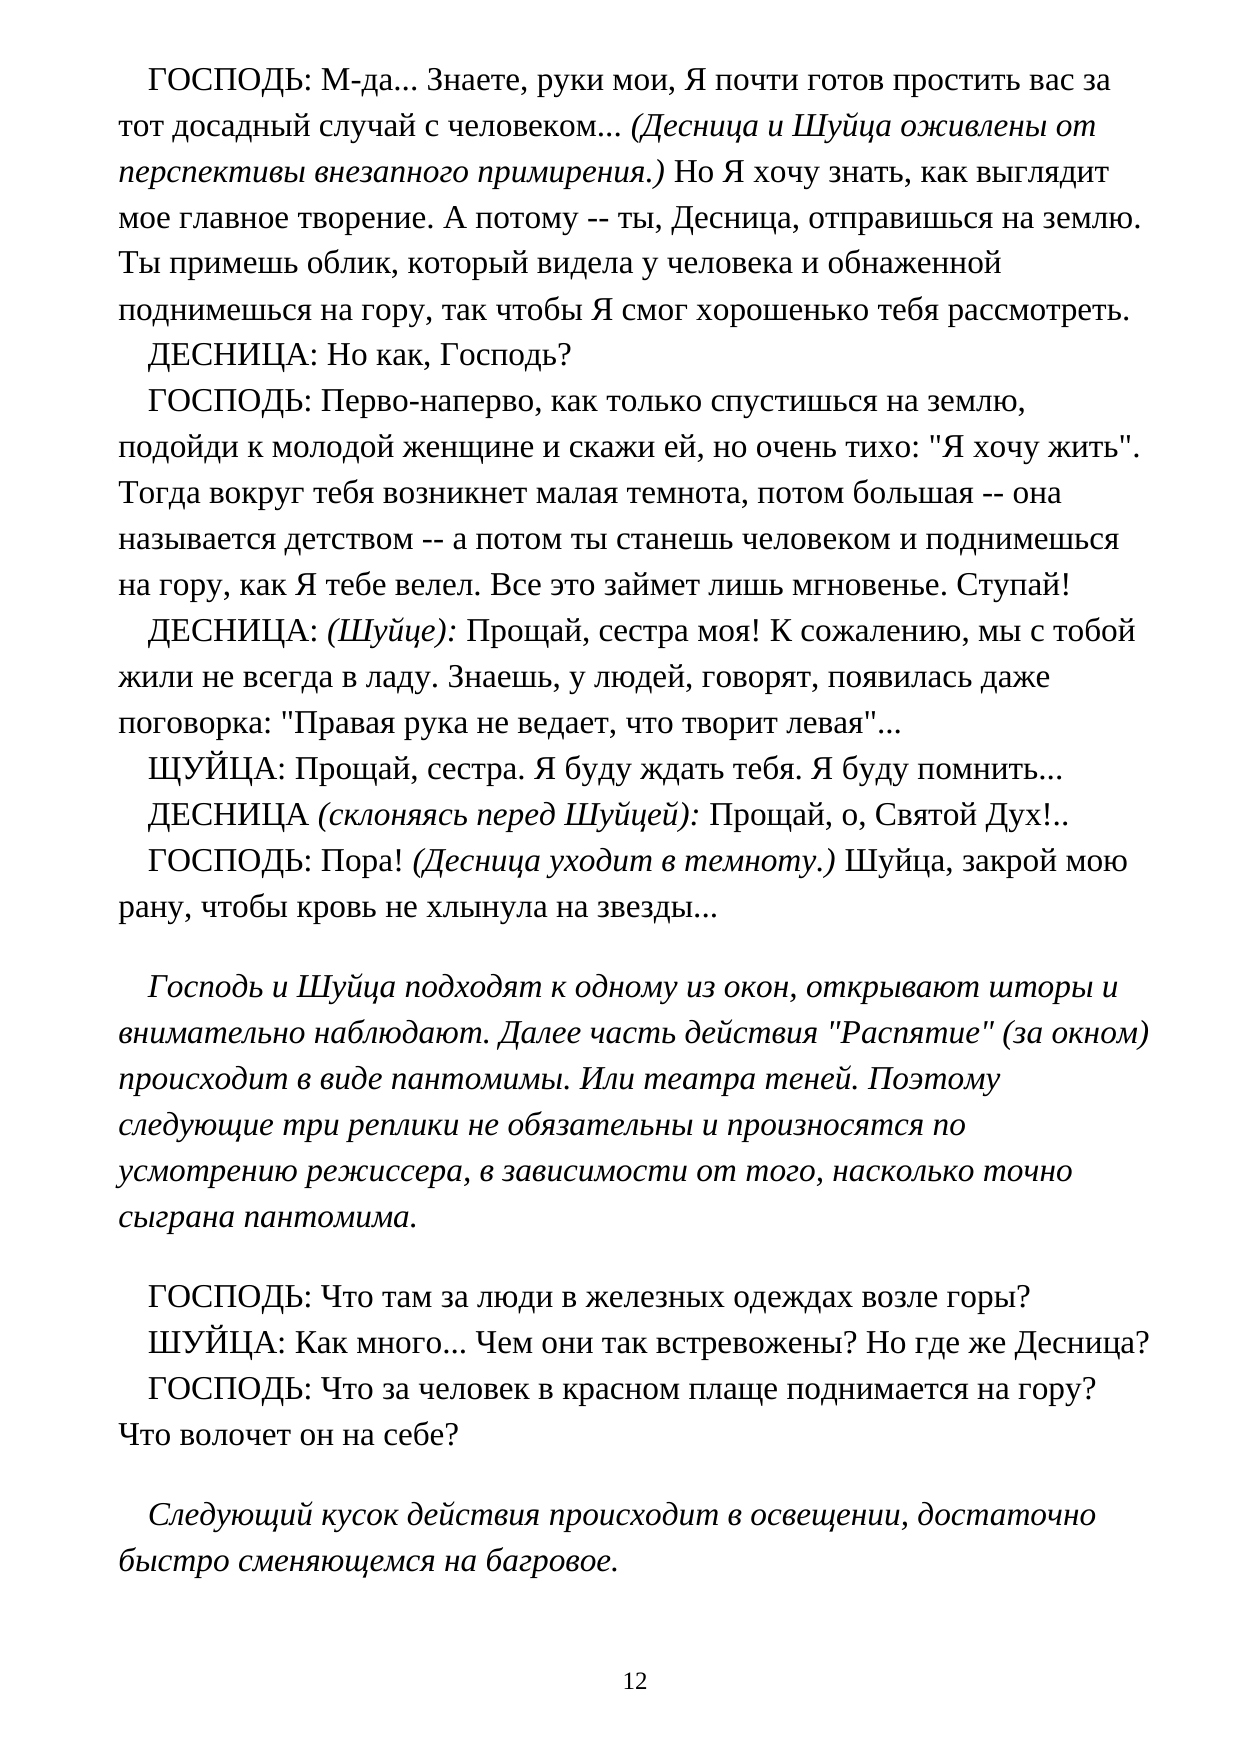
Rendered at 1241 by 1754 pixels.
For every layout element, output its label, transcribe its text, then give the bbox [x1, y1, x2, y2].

text Господь и Шуйца подходят к одному из окон, открывают шторы и внимательно наблюдают. Далее часть действия "Распятие" (за окном) происходит в виде пантомимы. Или театра теней. Поэтому следующие три реплики не обязательны и произносятся по усмотрению режиссера, в зависимости от того, насколько точно сыграна пантомима. [118, 966, 1152, 1234]
text ГОСПОДЬ: Пора! (Десница уходит в темноту.) Шуйца, закрой мою рану, чтобы кровь не хлынула на звезды... [118, 840, 1152, 924]
text ДЕСНИЦА: Но как, Господь? [118, 335, 1152, 373]
text ГОСПОДЬ: М-да... Знаете, руки мои, Я почти готов простить вас за тот досадный случай с человеком... (Десница и Шуйца оживлены от перспективы внезапного примирения.) Но Я хочу знать, как выглядит мое главное творение. А потому -- ты, Десница, отправишься на землю. Ты примешь облик, который видела у человека и обнаженной поднимешься на гору, так чтобы Я смог хорошенько тебя рассмотреть. [118, 59, 1152, 327]
text ДЕСНИЦА (склоняясь перед Шуйцей): Прощай, о, Святой Дух!.. [118, 794, 1152, 832]
text ЩУЙЦА: Прощай, сестра. Я буду ждать тебя. Я буду помнить... [118, 748, 1152, 786]
text ДЕСНИЦА: (Шуйце): Прощай, сестра моя! К сожалению, мы с тобой жили не всегда в ладу. Знаешь, у людей, говорят, появилась даже поговорка: "Правая рука не ведает, что творит левая"... [118, 610, 1152, 741]
text Следующий кусок действия происходит в освещении, достаточно быстро сменяющемся на багровое. [118, 1495, 1152, 1579]
text ГОСПОДЬ: Что там за люди в железных одеждах возле горы? [118, 1276, 1152, 1315]
text ГОСПОДЬ: Перво-наперво, как только спустишься на землю, подойди к молодой женщине и скажи ей, но очень тихо: "Я хочу жить". Тогда вокруг тебя возникнет малая темнота, потом большая -- она называется детством -- а потом ты станешь человеком и поднимешься на гору, как Я тебе велел. Все это займет лишь мгновенье. Ступай! [118, 381, 1152, 603]
text ГОСПОДЬ: Что за человек в красном плаще поднимается на гору? Что волочет он на себе? [118, 1368, 1152, 1453]
text ШУЙЦА: Как много... Чем они так встревожены? Но где же Десница? [118, 1322, 1152, 1361]
